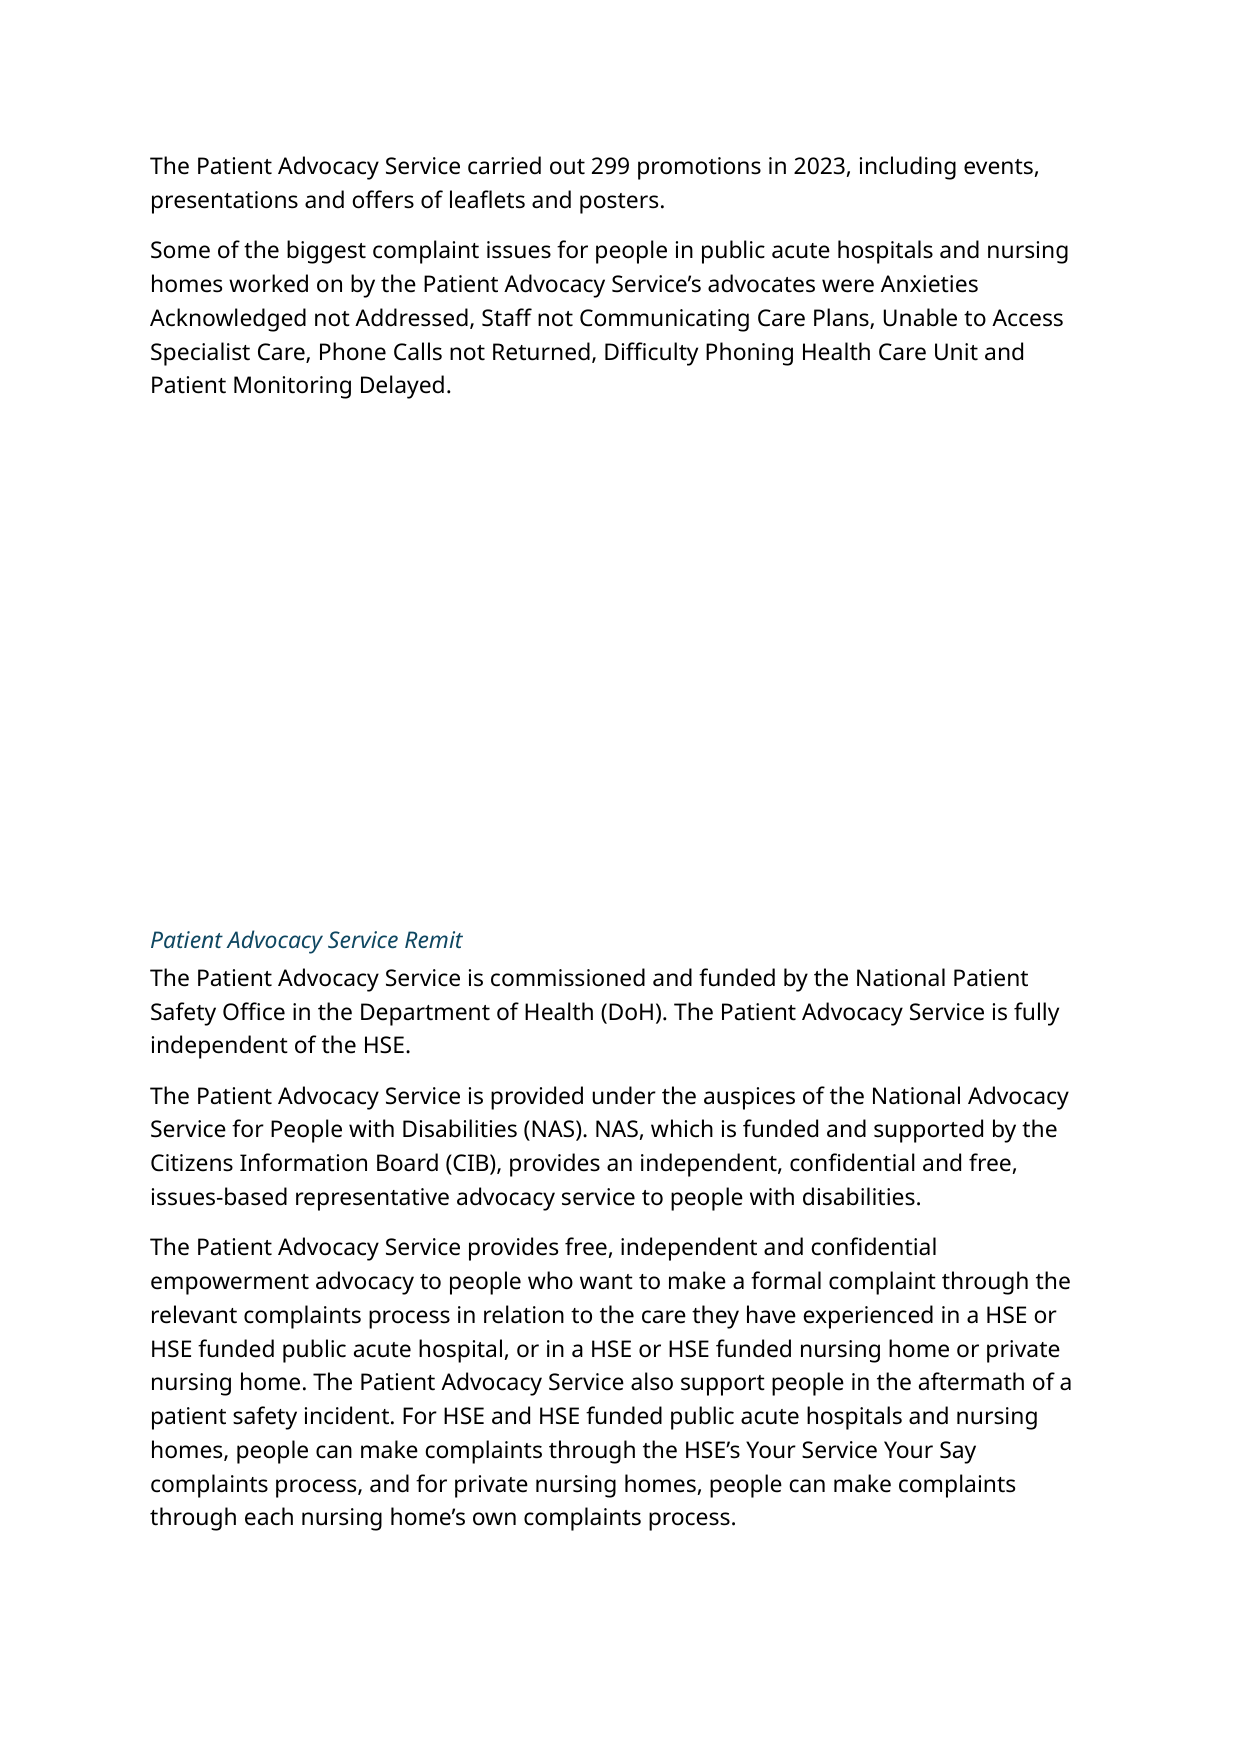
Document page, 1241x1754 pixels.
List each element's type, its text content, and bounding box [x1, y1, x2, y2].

text Some of the biggest complaint issues for people in public acute hospitals and nursing homes worked on by the Patient Advocacy Service’s advocates were Anxieties Acknowledged not Addressed, Staff not Communicating Care Plans, Unable to Access Specialist Care, Phone Calls not Returned, Difficulty Phoning Health Care Unit and Patient Monitoring Delayed. [150, 234, 1090, 400]
subtitle Patient Advocacy Service Remit [150, 924, 1090, 955]
text The Patient Advocacy Service is provided under the auspices of the National Advocacy Service for People with Disabilities (NAS). NAS, which is funded and supported by the Citizens Information Board (CIB), provides an independent, confidential and free, issues-based representative advocacy service to people with disabilities. [150, 1079, 1090, 1212]
text The Patient Advocacy Service is commissioned and funded by the National Patient Safety Office in the Department of Health (DoH). The Patient Advocacy Service is fully independent of the HSE. [150, 962, 1090, 1060]
text The Patient Advocacy Service provides free, independent and confidential empowerment advocacy to people who want to make a formal complaint through the relevant complaints process in relation to the care they have experienced in a HSE or HSE funded public acute hospital, or in a HSE or HSE funded nursing home or private nursing home. The Patient Advocacy Service also support people in the aftermath of a patient safety incident. For HSE and HSE funded public acute hospitals and nursing homes, people can make complaints through the HSE’s Your Service Your Say complaints process, and for private nursing homes, people can make complaints through each nursing home’s own complaints process. [150, 1231, 1090, 1532]
text The Patient Advocacy Service carried out 299 promotions in 2023, including events, presentations and offers of leaflets and posters. [150, 150, 1090, 215]
